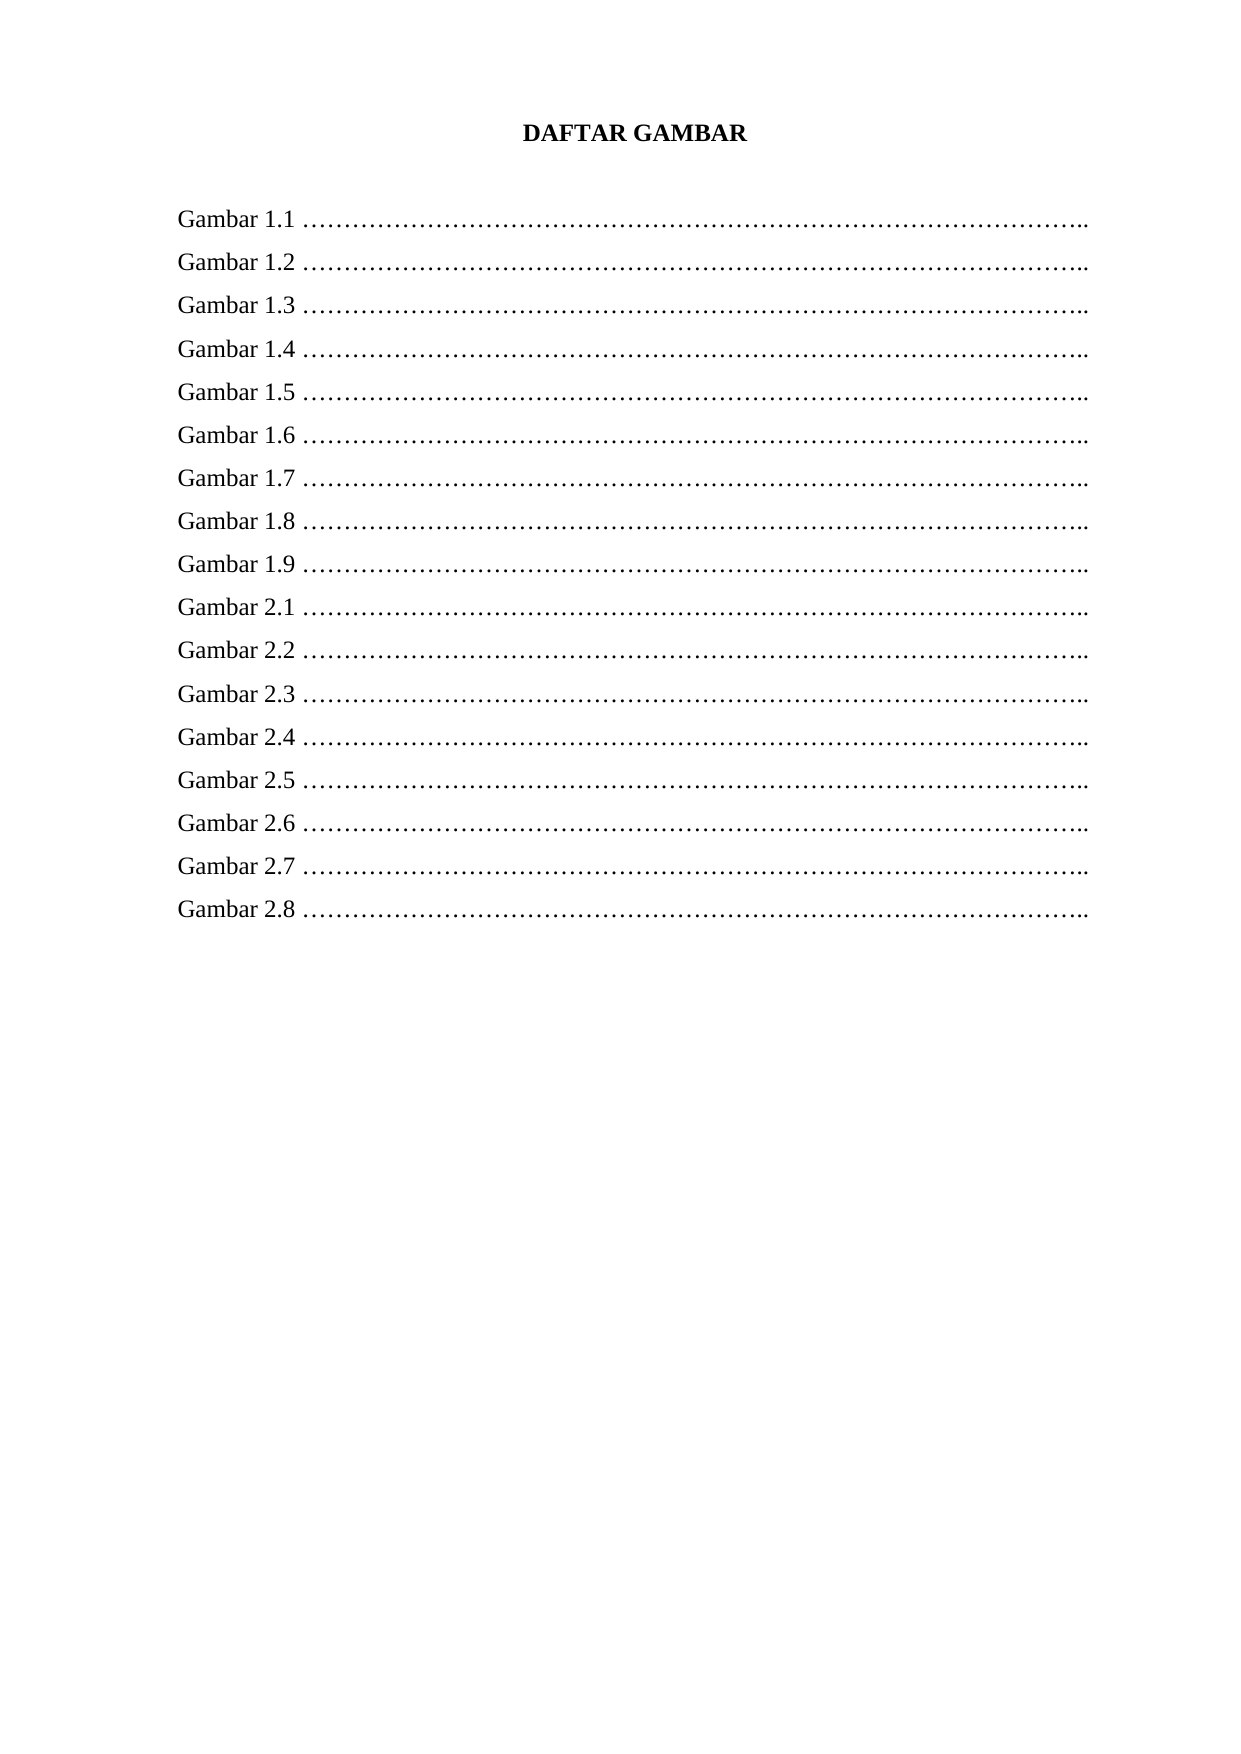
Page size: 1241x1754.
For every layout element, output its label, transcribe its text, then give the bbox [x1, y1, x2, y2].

text Gambar 1.9 ………………………………………………………………………………….. [177, 549, 1092, 578]
text Gambar 1.7 ………………………………………………………………………………….. [177, 463, 1092, 492]
text Gambar 1.4 ………………………………………………………………………………….. [177, 334, 1092, 362]
text Gambar 1.1 ………………………………………………………………………………….. [177, 204, 1092, 233]
text Gambar 2.3 ………………………………………………………………………………….. [177, 679, 1092, 707]
text Gambar 2.8 ………………………………………………………………………………….. [177, 894, 1092, 923]
text Gambar 1.3 ………………………………………………………………………………….. [177, 291, 1092, 319]
text Gambar 1.2 ………………………………………………………………………………….. [177, 247, 1092, 276]
text DAFTAR GAMBAR [177, 118, 1092, 147]
text Gambar 2.2 ………………………………………………………………………………….. [177, 636, 1092, 664]
text Gambar 2.7 ………………………………………………………………………………….. [177, 851, 1092, 880]
text Gambar 2.6 ………………………………………………………………………………….. [177, 808, 1092, 837]
text Gambar 1.8 ………………………………………………………………………………….. [177, 506, 1092, 535]
text Gambar 2.1 ………………………………………………………………………………….. [177, 592, 1092, 621]
text Gambar 2.4 ………………………………………………………………………………….. [177, 722, 1092, 751]
text Gambar 1.6 ………………………………………………………………………………….. [177, 420, 1092, 449]
text Gambar 1.5 ………………………………………………………………………………….. [177, 377, 1092, 406]
text Gambar 2.5 ………………………………………………………………………………….. [177, 765, 1092, 794]
